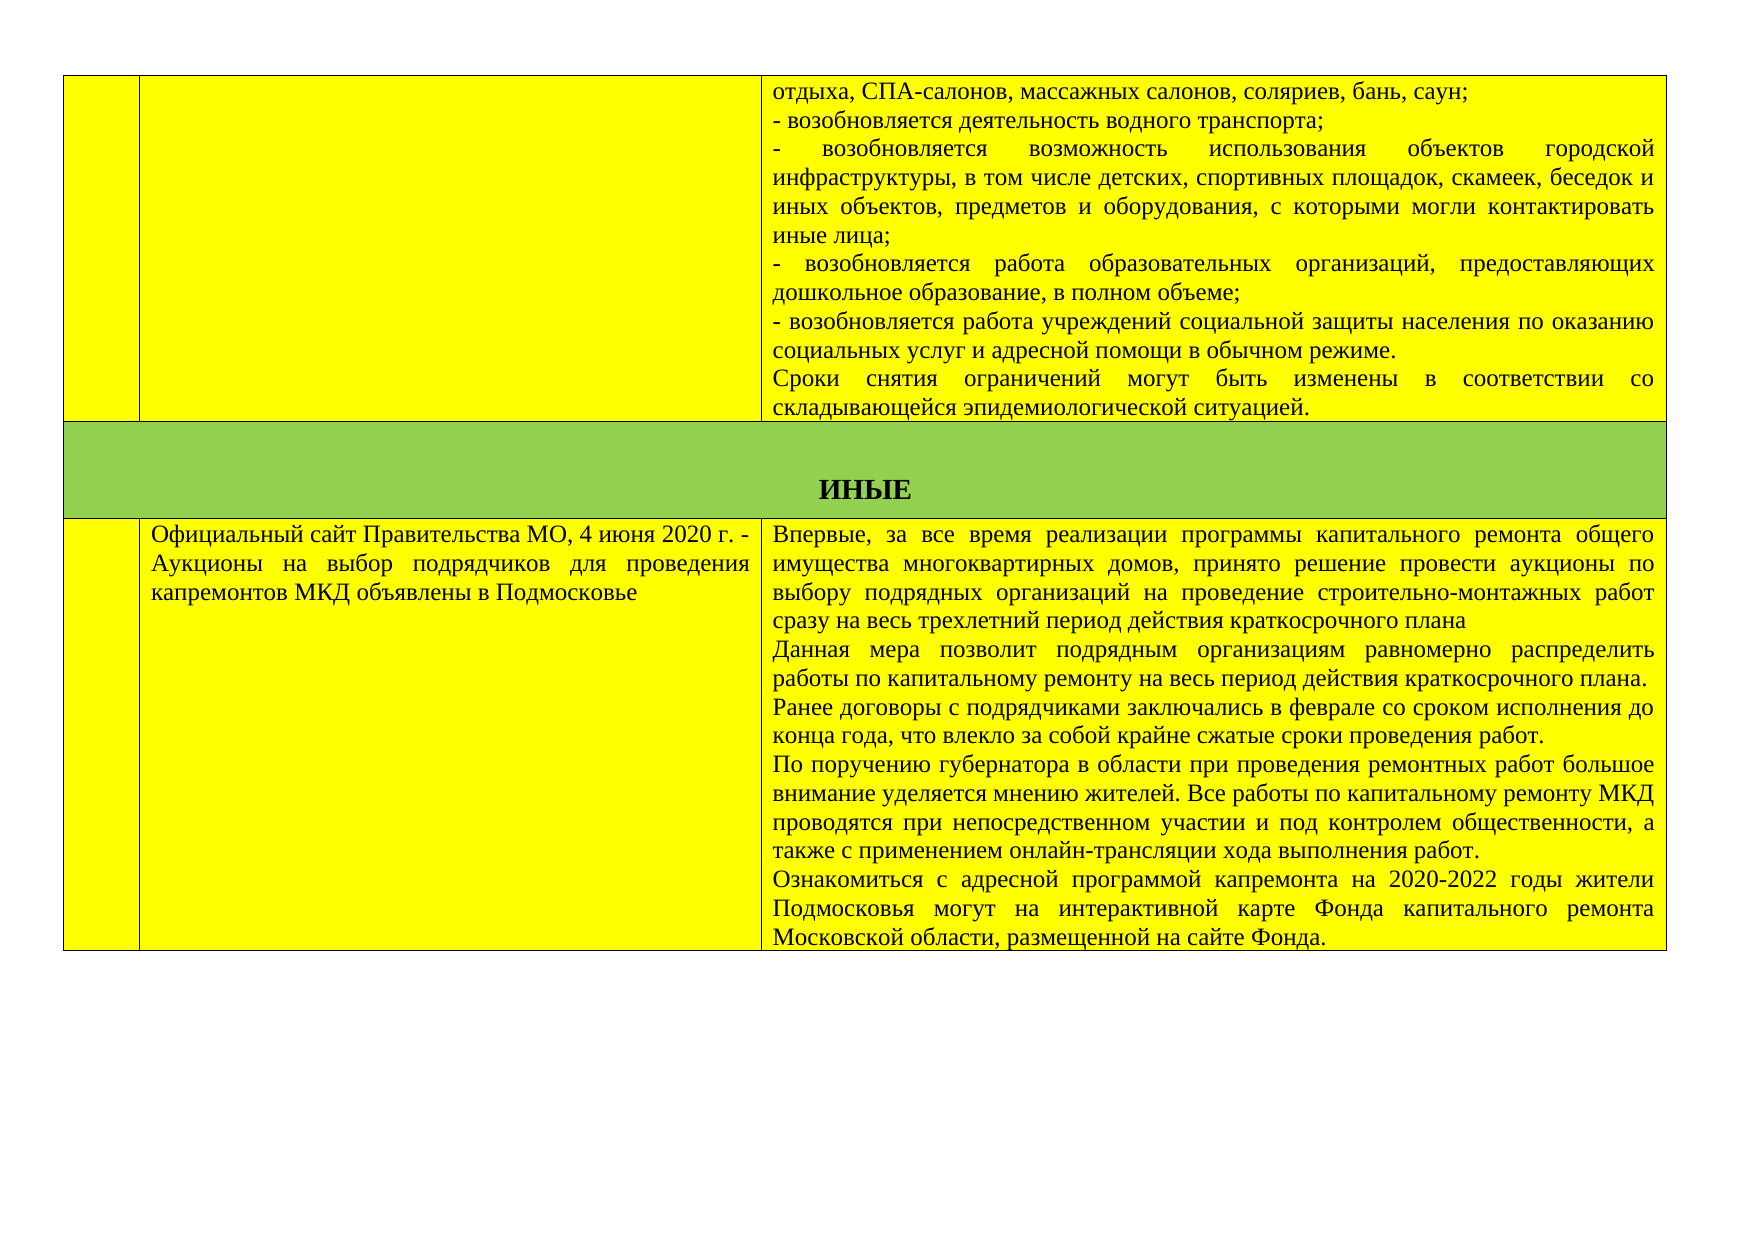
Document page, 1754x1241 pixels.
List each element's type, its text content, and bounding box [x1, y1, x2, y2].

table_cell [762, 76, 1666, 421]
table_cell ИНЫЕ [64, 422, 1666, 518]
table_cell Официальный сайт Правительства МО, 4 июня 2020 г. - Аукционы на выбор подрядчиков для проведения капремонтов МКД объявлены в Подмосковье [140, 519, 761, 950]
table_cell [64, 519, 139, 950]
table_cell [64, 76, 139, 421]
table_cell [140, 76, 761, 421]
table_cell Впервые, за все время реализации программы капитального ремонта общего имущества многоквартирных домов, принято решение провести аукционы по выбору подрядных организаций на проведение строительно-монтажных работ сразу на весь трехлетний период действия краткосрочного плана Данная мера позволит подрядным организациям равномерно распределить работы по капитальному ремонту на весь период действия краткосрочного плана. Ранее договоры с подрядчиками заключались в феврале со сроком исполнения до конца года, что влекло за собой крайне сжатые сроки проведения работ. По поручению губернатора в области при проведения ремонтных работ большое внимание уделяется мнению жителей. Все работы по капитальному ремонту МКД проводятся при непосредственном участии и под контролем общественности, а также с применением онлайн-трансляции хода выполнения работ. Ознакомиться с адресной программой капремонта на 2020-2022 годы жители Подмосковья могут на интерактивной карте Фонда капитального ремонта Московской области, размещенной на сайте Фонда. [762, 519, 1666, 950]
